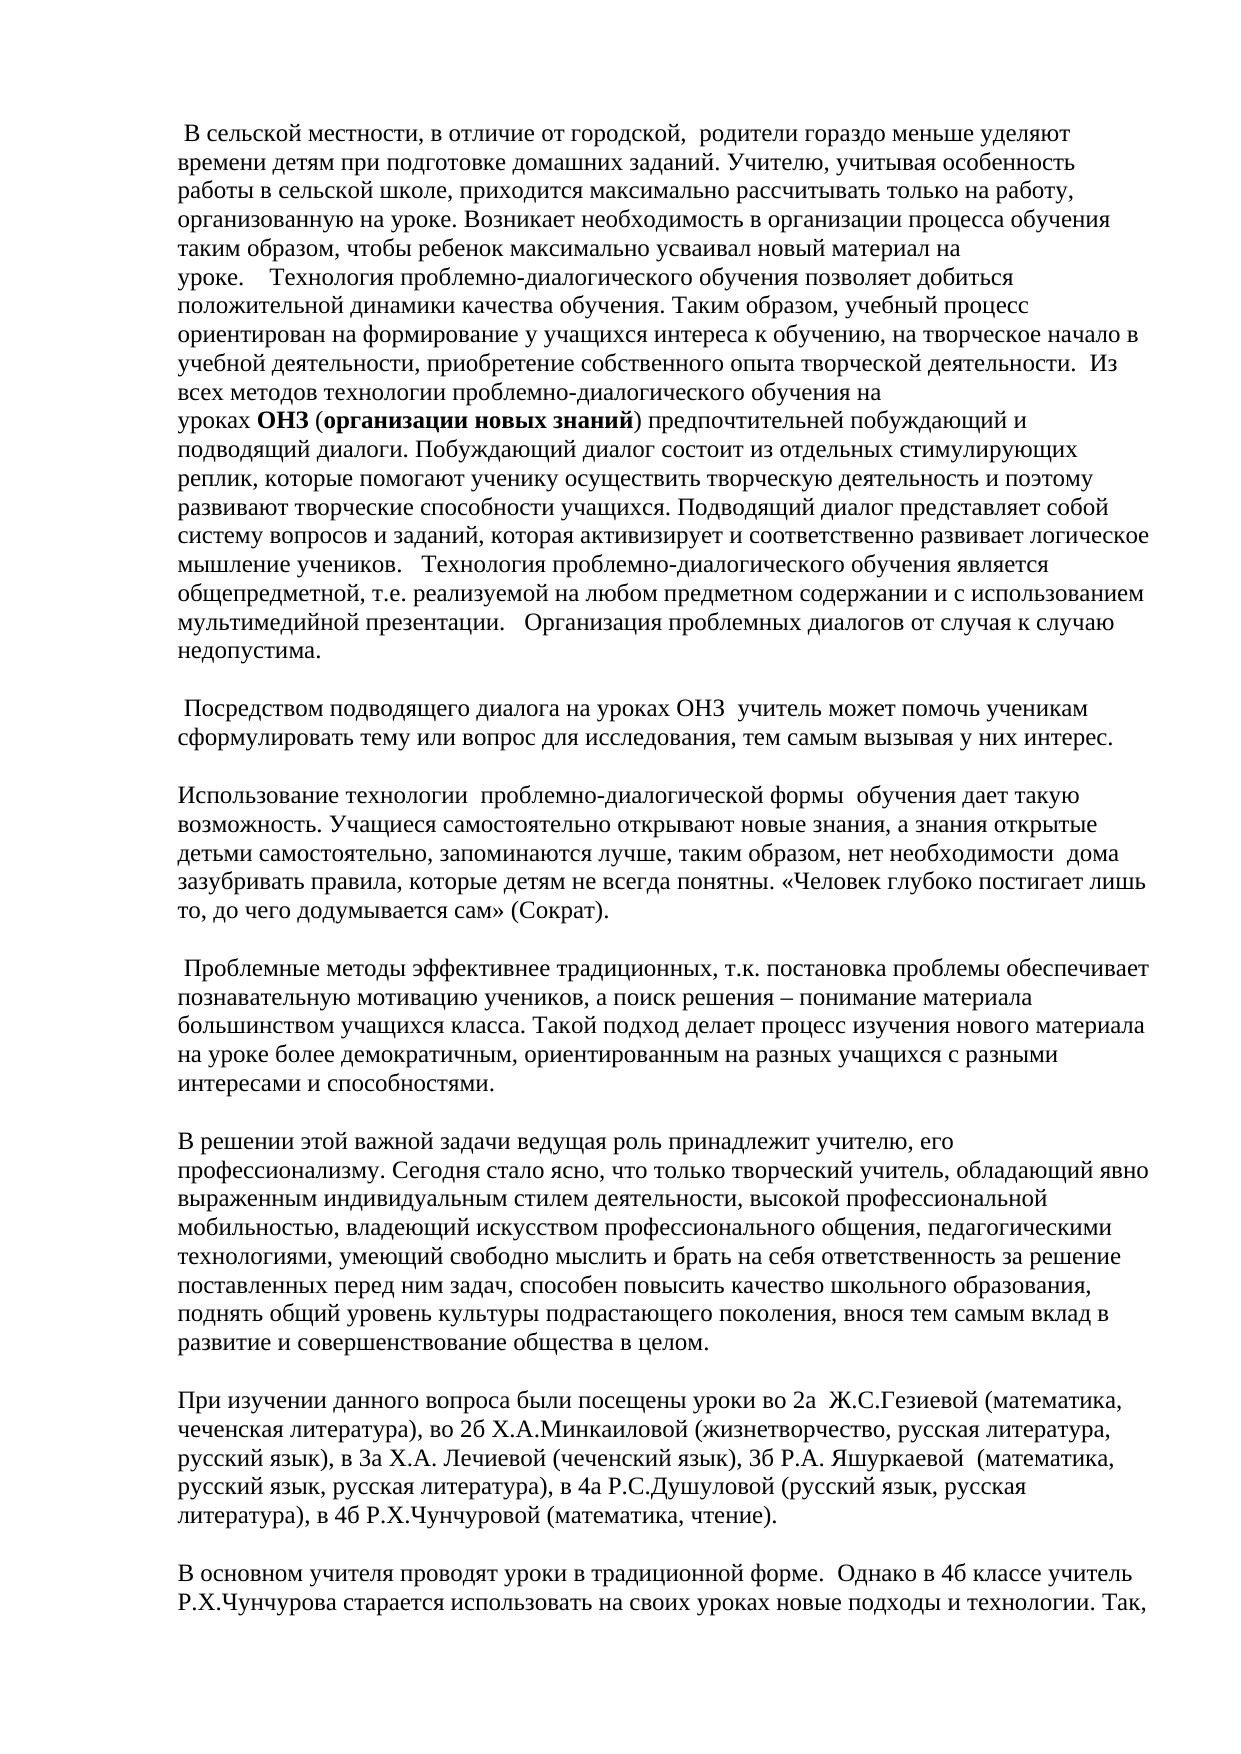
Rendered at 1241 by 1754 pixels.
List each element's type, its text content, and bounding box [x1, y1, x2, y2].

text В сельской местности, в отличие от городской, родители гораздо меньше уделяют времени детям при подготовке домашних заданий. Учителю, учитывая особенность работы в сельской школе, приходится максимально рассчитывать только на работу, организованную на уроке. Возникает необходимость в организации процесса обучения таким образом, чтобы ребенок максимально усваивал новый материал на уроке. Технология проблемно-диалогического обучения позволяет добиться положительной динамики качества обучения. Таким образом, учебный процесс ориентирован на формирование у учащихся интереса к обучению, на творческое начало в учебной деятельности, приобретение собственного опыта творческой деятельности. Из всех методов технологии проблемно-диалогического обучения на уроках ОНЗ (организации новых знаний) предпочтительней побуждающий и подводящий диалоги. Побуждающий диалог состоит из отдельных стимулирующих реплик, которые помогают ученику осуществить творческую деятельность и поэтому развивают творческие способности учащихся. Подводящий диалог представляет собой систему вопросов и заданий, которая активизирует и соответственно развивает логическое мышление учеников. Технология проблемно-диалогического обучения является общепредметной, т.е. реализуемой на любом предметном содержании и с использованием мультимедийной презентации. Организация проблемных диалогов от случая к случаю недопустима. [177, 118, 1152, 664]
text В решении этой важной задачи ведущая роль принадлежит учителю, его профессионализму. Сегодня стало ясно, что только творческий учитель, обладающий явно выраженным индивидуальным стилем деятельности, высокой профессиональной мобильностью, владеющий искусством профессионального общения, педагогическими технологиями, умеющий свободно мыслить и брать на себя ответственность за решение поставленных перед ним задач, способен повысить качество школьного образования, поднять общий уровень культуры подрастающего поколения, внося тем самым вклад в развитие и совершенствование общества в целом. [177, 1126, 1152, 1356]
text При изучении данного вопроса были посещены уроки во 2а Ж.С.Гезиевой (математика, чеченская литература), во 2б Х.А.Минкаиловой (жизнетворчество, русская литература, русский язык), в 3а Х.А. Лечиевой (чеченский язык), 3б Р.А. Яшуркаевой (математика, русский язык, русская литература), в 4а Р.С.Душуловой (русский язык, русская литература), в 4б Р.Х.Чунчуровой (математика, чтение). [177, 1385, 1152, 1529]
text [177, 1558, 1152, 1616]
text Использование технологии проблемно-диалогической формы обучения дает такую возможность. Учащиеся самостоятельно открывают новые знания, а знания открытые детьми самостоятельно, запоминаются лучше, таким образом, нет необходимости дома зазубривать правила, которые детям не всегда понятны. «Человек глубоко постигает лишь то, до чего додумывается сам» (Сократ). [177, 780, 1152, 924]
text Посредством подводящего диалога на уроках ОНЗ учитель может помочь ученикам сформулировать тему или вопрос для исследования, тем самым вызывая у них интерес. [177, 693, 1152, 751]
text Проблемные методы эффективнее традиционных, т.к. постановка проблемы обеспечивает познавательную мотивацию учеников, а поиск решения – понимание материала большинством учащихся класса. Такой подход делает процесс изучения нового материала на уроке более демократичным, ориентированным на разных учащихся с разными интересами и способностями. [177, 953, 1152, 1097]
